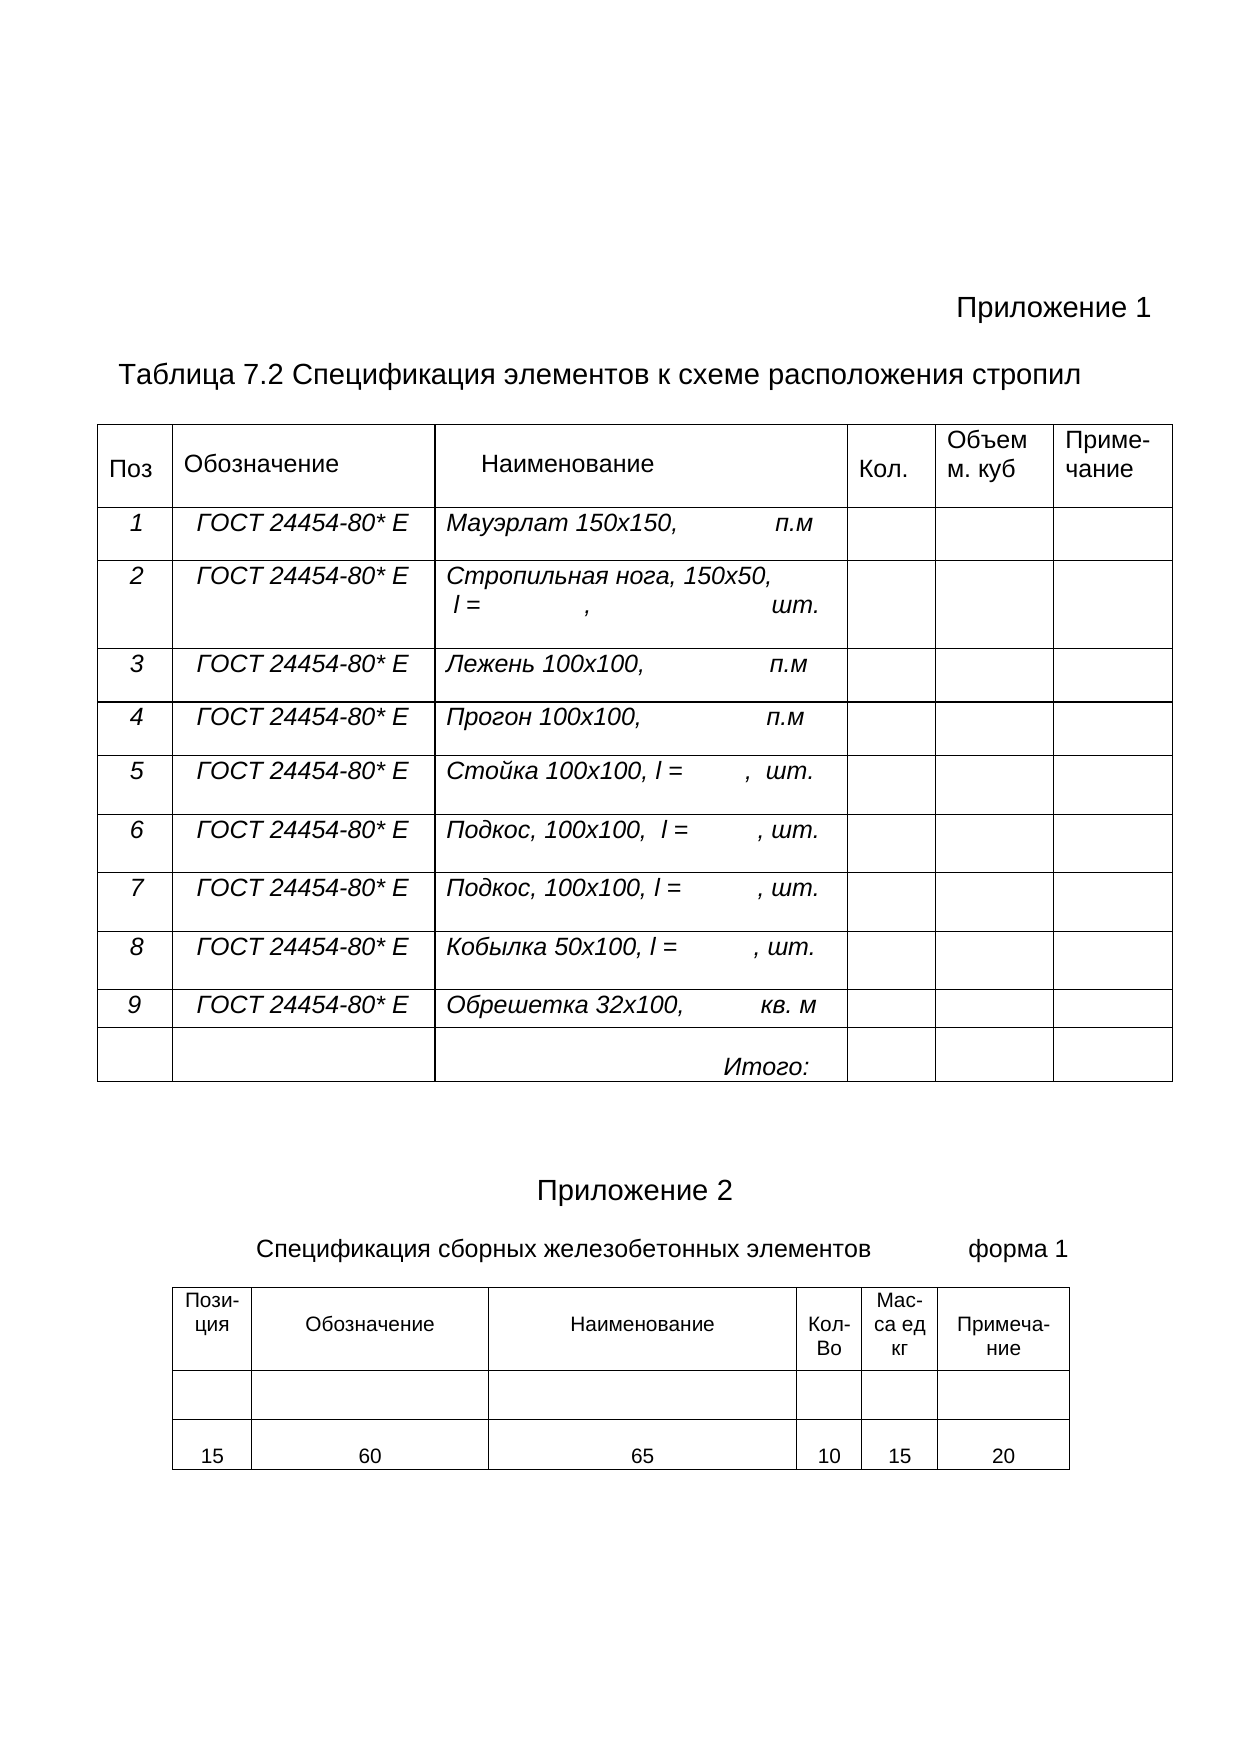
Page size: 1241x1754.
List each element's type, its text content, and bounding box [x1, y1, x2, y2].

table_cell ГОСТ 24454-80* Е [173, 990, 434, 1027]
table_header Приме- чание [1054, 425, 1172, 507]
table_cell [936, 873, 1053, 931]
table_cell [1054, 649, 1172, 701]
table_cell ГОСТ 24454-80* Е [173, 873, 434, 931]
table_cell 65 [489, 1420, 796, 1469]
table_cell ГОСТ 24454-80* Е [173, 756, 434, 814]
table_cell 8 [98, 932, 172, 989]
table_header Мас- са ед кг [862, 1288, 937, 1370]
text Приложение 1 [118, 290, 1152, 323]
table_cell [1054, 990, 1172, 1027]
text Спецификация сборных железобетонных элементов форма 1 [118, 1234, 1152, 1263]
table_cell ГОСТ 24454-80* Е [173, 649, 434, 701]
table_cell Стойка 100х100, l = , шт. [436, 756, 847, 814]
table_cell [848, 1028, 935, 1081]
table_cell Стропильная нога, 150х50, l = , шт. [436, 561, 847, 648]
table_cell [489, 1371, 796, 1419]
table_cell 3 [98, 649, 172, 701]
table_cell ГОСТ 24454-80* Е [173, 508, 434, 560]
table_cell [797, 1371, 861, 1419]
table_cell ГОСТ 24454-80* Е [173, 561, 434, 648]
table_cell [1054, 561, 1172, 648]
table_cell Кобылка 50х100, l = , шт. [436, 932, 847, 989]
table_cell [252, 1371, 488, 1419]
table_cell [848, 703, 935, 755]
table_header Объем м. куб [936, 425, 1053, 507]
table_cell [848, 561, 935, 648]
table_cell [936, 649, 1053, 701]
table_cell [936, 990, 1053, 1027]
table_cell Подкос, 100х100, l = , шт. [436, 873, 847, 931]
table_header Пози- ция [173, 1288, 251, 1370]
table_cell [1054, 703, 1172, 755]
table_header Обозначение [173, 425, 434, 507]
table_cell [1054, 756, 1172, 814]
table_cell [848, 873, 935, 931]
table_cell ГОСТ 24454-80* Е [173, 932, 434, 989]
table_cell 4 [98, 703, 172, 755]
table_cell [936, 932, 1053, 989]
table_cell [173, 1371, 251, 1419]
table_cell [98, 1028, 172, 1081]
table_cell [936, 703, 1053, 755]
table_cell [848, 508, 935, 560]
table_header Наименование [436, 425, 847, 507]
table_cell ГОСТ 24454-80* Е [173, 815, 434, 872]
table_cell [173, 1028, 434, 1081]
table_header Кол- Во [797, 1288, 861, 1370]
table_cell [848, 932, 935, 989]
table_cell [936, 815, 1053, 872]
table_cell 20 [938, 1420, 1069, 1469]
table_cell 6 [98, 815, 172, 872]
table_cell 60 [252, 1420, 488, 1469]
table_cell [862, 1371, 937, 1419]
table_cell [848, 649, 935, 701]
table_cell 7 [98, 873, 172, 931]
table_cell 9 [98, 990, 172, 1027]
table_cell [848, 815, 935, 872]
table_cell 5 [98, 756, 172, 814]
table_cell [1054, 508, 1172, 560]
table_cell Прогон 100х100, п.м [436, 703, 847, 755]
table_cell [1054, 1028, 1172, 1081]
table_cell [1054, 873, 1172, 931]
table_cell 15 [862, 1420, 937, 1469]
text Таблица 7.2 Спецификация элементов к схеме расположения стропил [118, 357, 1152, 391]
table_header Примеча- ние [938, 1288, 1069, 1370]
table_cell Обрешетка 32х100, кв. м [436, 990, 847, 1027]
table_header Наименование [489, 1288, 796, 1370]
table_cell Подкос, 100х100, l = , шт. [436, 815, 847, 872]
table_cell [1054, 932, 1172, 989]
table_cell 10 [797, 1420, 861, 1469]
table_cell ГОСТ 24454-80* Е [173, 703, 434, 755]
table_cell 2 [98, 561, 172, 648]
table_header Поз [98, 425, 172, 507]
table_cell [1054, 815, 1172, 872]
table_cell 1 [98, 508, 172, 560]
table_cell [848, 756, 935, 814]
table_cell [936, 756, 1053, 814]
table_cell 15 [173, 1420, 251, 1469]
table_cell Мауэрлат 150х150, п.м [436, 508, 847, 560]
table_cell [848, 990, 935, 1027]
table_header Обозначение [252, 1288, 488, 1370]
table_cell [936, 508, 1053, 560]
table_cell [936, 561, 1053, 648]
text Приложение 2 [118, 1177, 1152, 1206]
table_cell [938, 1371, 1069, 1419]
table_cell [936, 1028, 1053, 1081]
table_cell Лежень 100х100, п.м [436, 649, 847, 701]
table_cell Итого: [436, 1028, 847, 1081]
table_header Кол. [848, 425, 935, 507]
